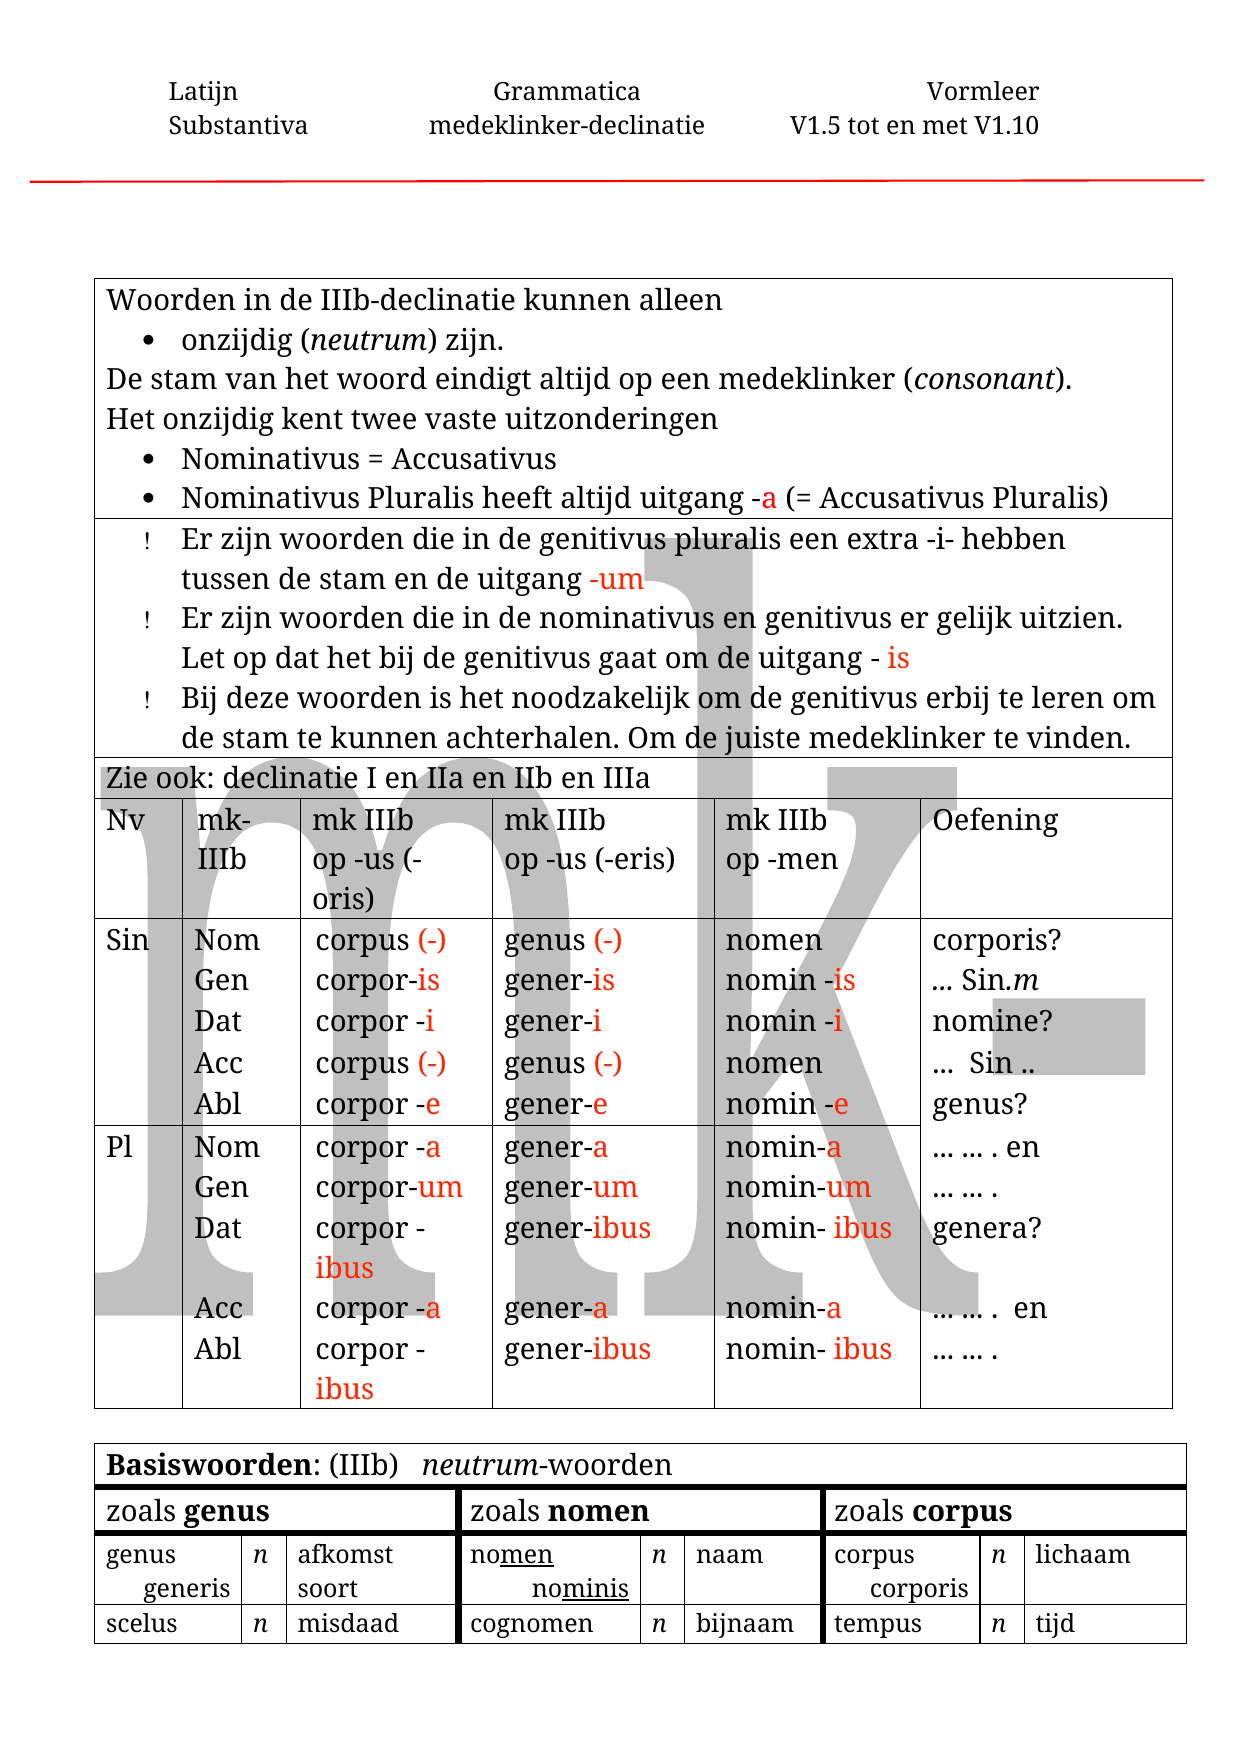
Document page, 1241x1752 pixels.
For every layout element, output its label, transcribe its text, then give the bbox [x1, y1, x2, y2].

table_cell naam [685, 1536, 820, 1604]
table_cell afkomst soort [287, 1536, 455, 1604]
table_cell nomin-a [715, 1126, 920, 1166]
table_cell n [641, 1536, 684, 1604]
table_cell [95, 1042, 182, 1083]
table_cell Dat [183, 1208, 300, 1287]
table_cell tempus temporis [826, 1605, 979, 1643]
table_cell ... ... . [921, 1166, 1172, 1207]
table_cell genus? [921, 1084, 1172, 1125]
table_cell gener-um [493, 1166, 714, 1207]
table_cell ... ... . [921, 1328, 1172, 1408]
table_cell gener-ibus [493, 1328, 714, 1408]
table_cell mk IIIb op -us (-eris) [493, 799, 714, 918]
table_cell scelus sceleris [95, 1605, 241, 1643]
table_cell n [981, 1605, 1024, 1643]
table_cell n [641, 1605, 684, 1643]
table_cell genus generis [95, 1536, 241, 1604]
table_cell Acc [183, 1042, 300, 1083]
table_cell mk IIIb op -us (-oris) [301, 799, 492, 918]
table_cell nomin -e [715, 1084, 920, 1125]
table_cell genus (-) [493, 1042, 714, 1083]
table_cell mk IIIb op -men [715, 799, 920, 918]
table_header Woorden in de IIIb-declinatie kunnen alleen onzijdig (neutrum) zijn. De stam van het woord eindigt altijd op een medeklinker (consonant). Het onzijdig kent twee vaste uitzonderingen Nominativus = Accusativus Nominativus Pluralis heeft altijd uitgang -a (= Accusativus Pluralis) [95, 279, 1172, 517]
table_cell nomin-a [715, 1287, 920, 1328]
table_cell nomen [715, 1042, 920, 1083]
table_cell [95, 959, 182, 1001]
table_cell corpor -ibus [301, 1328, 492, 1408]
table_cell [95, 1084, 182, 1125]
table_cell Nom [183, 1126, 300, 1166]
table_cell genus (-) [493, 919, 714, 959]
table_cell Zie ook: declinatie I en IIa en IIb en IIIa [95, 758, 1172, 798]
table_cell misdaad [287, 1605, 455, 1643]
table_cell lichaam [1025, 1536, 1186, 1604]
table_cell nomin- ibus [715, 1328, 920, 1408]
table_cell genera? [921, 1208, 1172, 1287]
table_cell zoals nomen [462, 1490, 820, 1530]
table_header Basiswoorden: (IIIb) neutrum-woorden [95, 1444, 1186, 1484]
table_cell corpus (-) [301, 919, 492, 959]
table_cell Pl [95, 1126, 182, 1166]
table_cell gener-ibus [493, 1208, 714, 1287]
table_cell nomin-um [715, 1166, 920, 1207]
table_cell Dat [183, 1001, 300, 1042]
table_cell nomin- ibus [715, 1208, 920, 1287]
table_cell corpus corporis [826, 1536, 979, 1604]
table_cell [95, 1328, 182, 1408]
table_cell gener-e [493, 1084, 714, 1125]
table_cell nomen nominis [462, 1536, 640, 1604]
table_cell ... ... . en [921, 1287, 1172, 1328]
table_cell zoals genus [95, 1490, 455, 1530]
table_cell n [242, 1605, 286, 1643]
table_cell [95, 1287, 182, 1328]
table_cell ... ... . en [921, 1125, 1172, 1166]
table_cell corpor -a [301, 1287, 492, 1328]
table_cell corpus (-) [301, 1042, 492, 1083]
table_cell mk-IIIb [183, 799, 300, 918]
table_cell Sin [95, 919, 182, 959]
table_cell Gen [183, 1166, 300, 1207]
table_cell Abl [183, 1084, 300, 1125]
table_cell Nv [95, 799, 182, 918]
table_cell n [242, 1536, 286, 1604]
table_cell Nom [183, 919, 300, 959]
table_cell Oefening [921, 799, 1172, 918]
table_cell Er zijn woorden die in de genitivus pluralis een extra -i- hebben tussen de stam en de uitgang -um Er zijn woorden die in de nominativus en genitivus er gelijk uitzien. Let op dat het bij de genitivus gaat om de uitgang - is Bij deze woorden is het noodzakelijk om de genitivus erbij te leren om de stam te kunnen achterhalen. Om de juiste medeklinker te vinden. [95, 519, 1172, 757]
table_cell zoals corpus [826, 1490, 1186, 1530]
table_cell cognomen cognominis [462, 1605, 640, 1643]
table_cell bijnaam [685, 1605, 820, 1643]
table_cell tijd [1025, 1605, 1186, 1643]
table_cell gener-is [493, 959, 714, 1001]
table_cell [95, 1001, 182, 1042]
table_cell Gen [183, 959, 300, 1001]
table_cell ... Sin .. [921, 1042, 1172, 1083]
table_cell n [981, 1536, 1024, 1604]
table_cell gener-a [493, 1126, 714, 1166]
table_cell nomin -i [715, 1001, 920, 1042]
table_cell nomen [715, 919, 920, 959]
table_cell corpor -e [301, 1084, 492, 1125]
table_cell corpor-is [301, 959, 492, 1001]
table_cell ... Sin.m [921, 959, 1172, 1001]
table_cell corpor -i [301, 1001, 492, 1042]
table_cell Acc [183, 1287, 300, 1328]
table_cell nomin -is [715, 959, 920, 1001]
table_cell corpor -ibus [301, 1208, 492, 1287]
table_cell corpor-um [301, 1166, 492, 1207]
table_cell corpor -a [301, 1126, 492, 1166]
table_cell Abl [183, 1328, 300, 1408]
table_cell corporis? [921, 919, 1172, 959]
table_cell gener-i [493, 1001, 714, 1042]
table_cell [95, 1166, 182, 1207]
table_cell [95, 1208, 182, 1287]
table_cell gener-a [493, 1287, 714, 1328]
table_cell nomine? [921, 1001, 1172, 1042]
